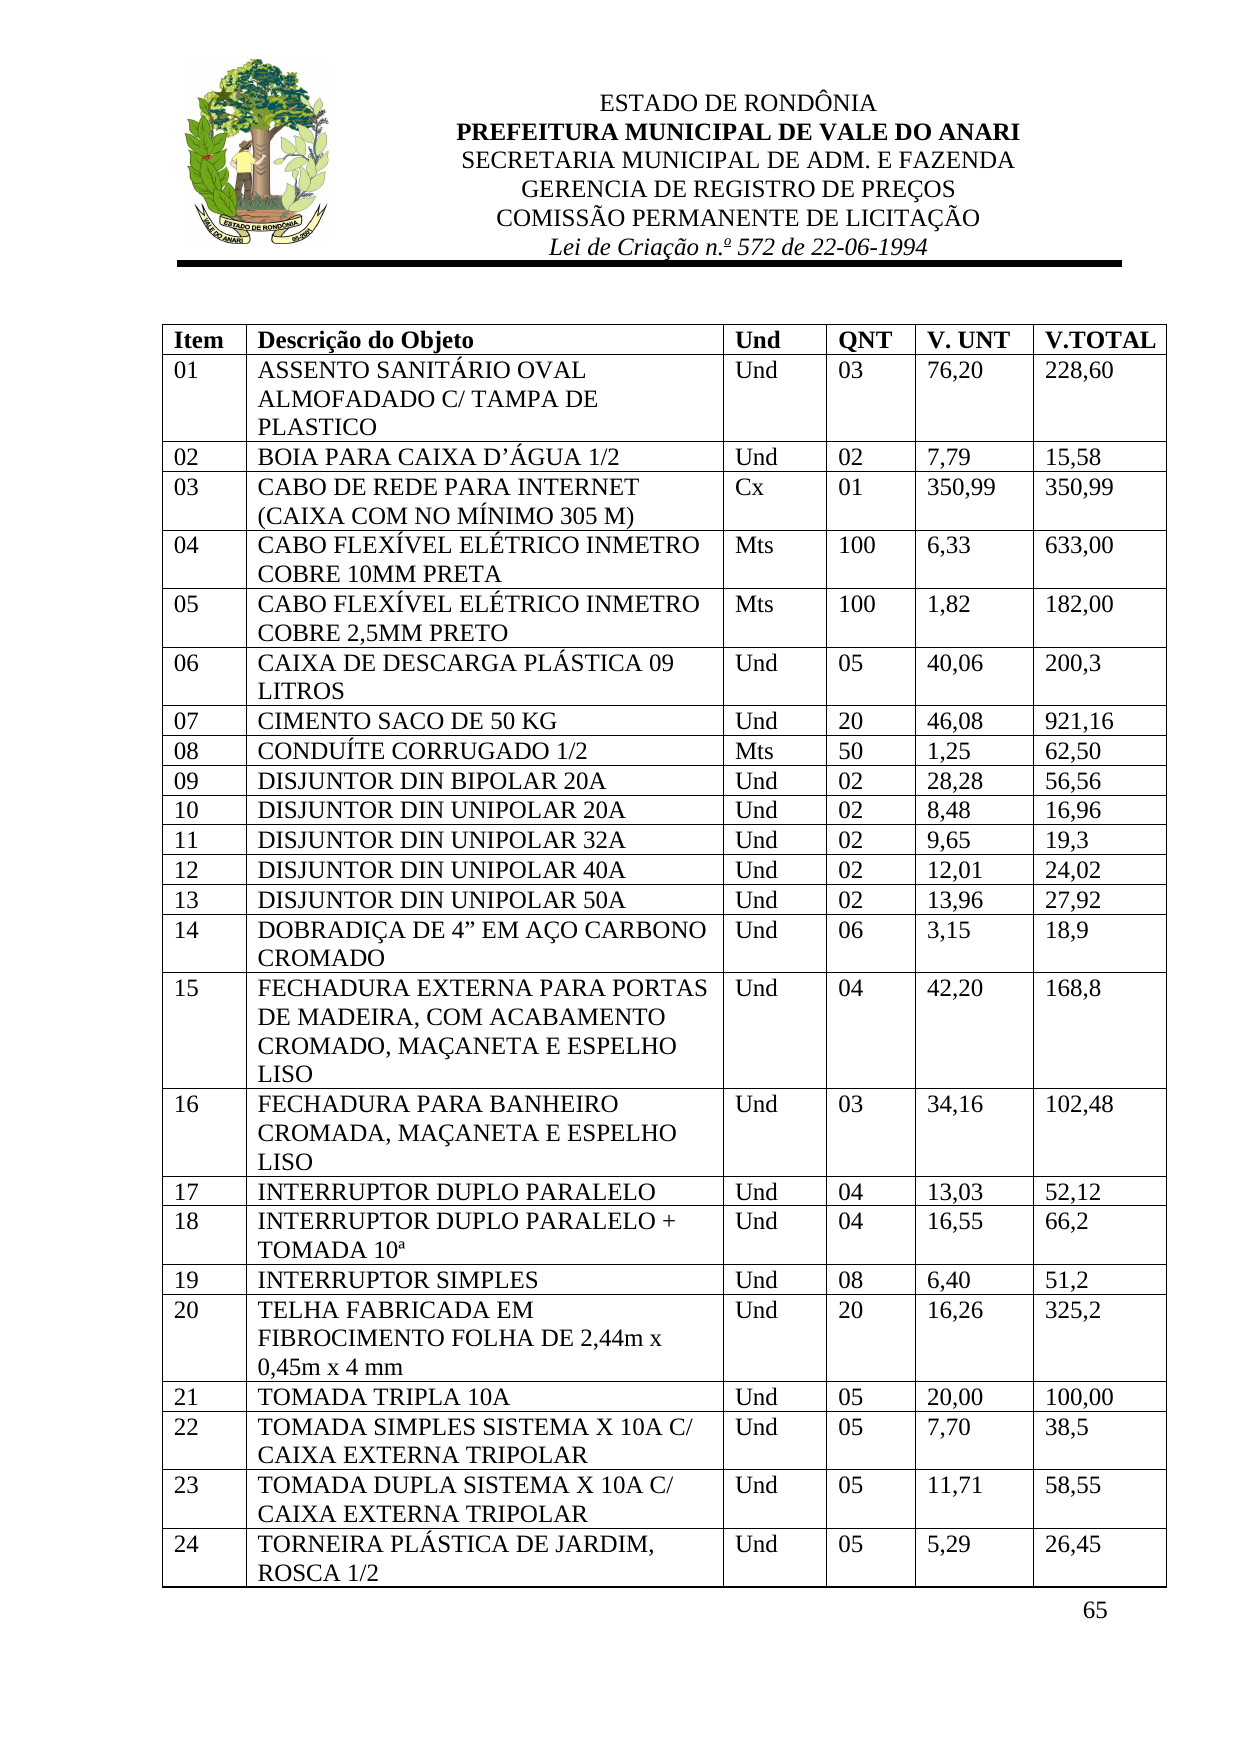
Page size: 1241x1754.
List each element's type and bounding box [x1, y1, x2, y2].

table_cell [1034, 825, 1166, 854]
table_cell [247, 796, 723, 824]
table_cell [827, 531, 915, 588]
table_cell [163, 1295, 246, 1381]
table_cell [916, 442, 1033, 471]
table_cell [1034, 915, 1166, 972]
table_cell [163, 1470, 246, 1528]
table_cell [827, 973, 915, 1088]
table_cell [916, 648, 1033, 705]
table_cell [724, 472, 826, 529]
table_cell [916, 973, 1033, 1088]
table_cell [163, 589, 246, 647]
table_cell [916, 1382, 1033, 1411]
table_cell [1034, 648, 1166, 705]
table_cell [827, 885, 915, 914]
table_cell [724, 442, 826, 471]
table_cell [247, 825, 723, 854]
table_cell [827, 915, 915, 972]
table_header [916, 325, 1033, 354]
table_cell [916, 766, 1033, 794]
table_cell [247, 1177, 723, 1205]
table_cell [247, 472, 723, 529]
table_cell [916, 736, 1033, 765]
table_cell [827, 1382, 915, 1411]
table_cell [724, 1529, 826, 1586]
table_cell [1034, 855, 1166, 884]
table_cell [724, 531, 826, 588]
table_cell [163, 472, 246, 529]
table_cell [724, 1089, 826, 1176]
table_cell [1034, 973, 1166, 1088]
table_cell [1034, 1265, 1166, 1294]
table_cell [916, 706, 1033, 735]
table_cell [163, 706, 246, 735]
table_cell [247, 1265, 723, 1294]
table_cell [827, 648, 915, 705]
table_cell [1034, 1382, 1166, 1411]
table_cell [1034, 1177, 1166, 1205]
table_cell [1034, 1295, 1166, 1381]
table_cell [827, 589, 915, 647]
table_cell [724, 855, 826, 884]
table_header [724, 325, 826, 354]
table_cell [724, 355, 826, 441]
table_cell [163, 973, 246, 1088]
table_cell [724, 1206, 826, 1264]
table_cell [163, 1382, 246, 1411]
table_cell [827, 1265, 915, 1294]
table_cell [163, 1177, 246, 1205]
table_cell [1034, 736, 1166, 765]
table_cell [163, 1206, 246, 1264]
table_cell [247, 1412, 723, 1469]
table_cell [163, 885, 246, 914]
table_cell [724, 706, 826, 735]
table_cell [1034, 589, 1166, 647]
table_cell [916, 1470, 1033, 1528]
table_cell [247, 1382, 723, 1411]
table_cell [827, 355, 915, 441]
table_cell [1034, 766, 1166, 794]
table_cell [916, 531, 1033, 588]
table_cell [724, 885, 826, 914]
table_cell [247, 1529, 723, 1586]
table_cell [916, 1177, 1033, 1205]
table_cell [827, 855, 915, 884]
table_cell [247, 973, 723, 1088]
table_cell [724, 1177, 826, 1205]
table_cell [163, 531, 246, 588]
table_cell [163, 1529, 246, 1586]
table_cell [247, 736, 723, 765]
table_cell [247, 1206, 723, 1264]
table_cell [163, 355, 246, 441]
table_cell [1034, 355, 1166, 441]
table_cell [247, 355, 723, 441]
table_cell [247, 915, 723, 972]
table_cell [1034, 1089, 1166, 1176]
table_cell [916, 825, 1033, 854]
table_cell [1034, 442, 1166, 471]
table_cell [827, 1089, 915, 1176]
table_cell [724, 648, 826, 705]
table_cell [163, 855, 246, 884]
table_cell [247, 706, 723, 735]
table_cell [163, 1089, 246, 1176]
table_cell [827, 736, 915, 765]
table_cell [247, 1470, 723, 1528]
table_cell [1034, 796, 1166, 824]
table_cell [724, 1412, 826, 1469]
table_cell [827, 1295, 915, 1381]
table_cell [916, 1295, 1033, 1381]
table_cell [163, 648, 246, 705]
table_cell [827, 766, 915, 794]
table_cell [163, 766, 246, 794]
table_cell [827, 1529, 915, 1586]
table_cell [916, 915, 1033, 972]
picture [184, 59, 329, 244]
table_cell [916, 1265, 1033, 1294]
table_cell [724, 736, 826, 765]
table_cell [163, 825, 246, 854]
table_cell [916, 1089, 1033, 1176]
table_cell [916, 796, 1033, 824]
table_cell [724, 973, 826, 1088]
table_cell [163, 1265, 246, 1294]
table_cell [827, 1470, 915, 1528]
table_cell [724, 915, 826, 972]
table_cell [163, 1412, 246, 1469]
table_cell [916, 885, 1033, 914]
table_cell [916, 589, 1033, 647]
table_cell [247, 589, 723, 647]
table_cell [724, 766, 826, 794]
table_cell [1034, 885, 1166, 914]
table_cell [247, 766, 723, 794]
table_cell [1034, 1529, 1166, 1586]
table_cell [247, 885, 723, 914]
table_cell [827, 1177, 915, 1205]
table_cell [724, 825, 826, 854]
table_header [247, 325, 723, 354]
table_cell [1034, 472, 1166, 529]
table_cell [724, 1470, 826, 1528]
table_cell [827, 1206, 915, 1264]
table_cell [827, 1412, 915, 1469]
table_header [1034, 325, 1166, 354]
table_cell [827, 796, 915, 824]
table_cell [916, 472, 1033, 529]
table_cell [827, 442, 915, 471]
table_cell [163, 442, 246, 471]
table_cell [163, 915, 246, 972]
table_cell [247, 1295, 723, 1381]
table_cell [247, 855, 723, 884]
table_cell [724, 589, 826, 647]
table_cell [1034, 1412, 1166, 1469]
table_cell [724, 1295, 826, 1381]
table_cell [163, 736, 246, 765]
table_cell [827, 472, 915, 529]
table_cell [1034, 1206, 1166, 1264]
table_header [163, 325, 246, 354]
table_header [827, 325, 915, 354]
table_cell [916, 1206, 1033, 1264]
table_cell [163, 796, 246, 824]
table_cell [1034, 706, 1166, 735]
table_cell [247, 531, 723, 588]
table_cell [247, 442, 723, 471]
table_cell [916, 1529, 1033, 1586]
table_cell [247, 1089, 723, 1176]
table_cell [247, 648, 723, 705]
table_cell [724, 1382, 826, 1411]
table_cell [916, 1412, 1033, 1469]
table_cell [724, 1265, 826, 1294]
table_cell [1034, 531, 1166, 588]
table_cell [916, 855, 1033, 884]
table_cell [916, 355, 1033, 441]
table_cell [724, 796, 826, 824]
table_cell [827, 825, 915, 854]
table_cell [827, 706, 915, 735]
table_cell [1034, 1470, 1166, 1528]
